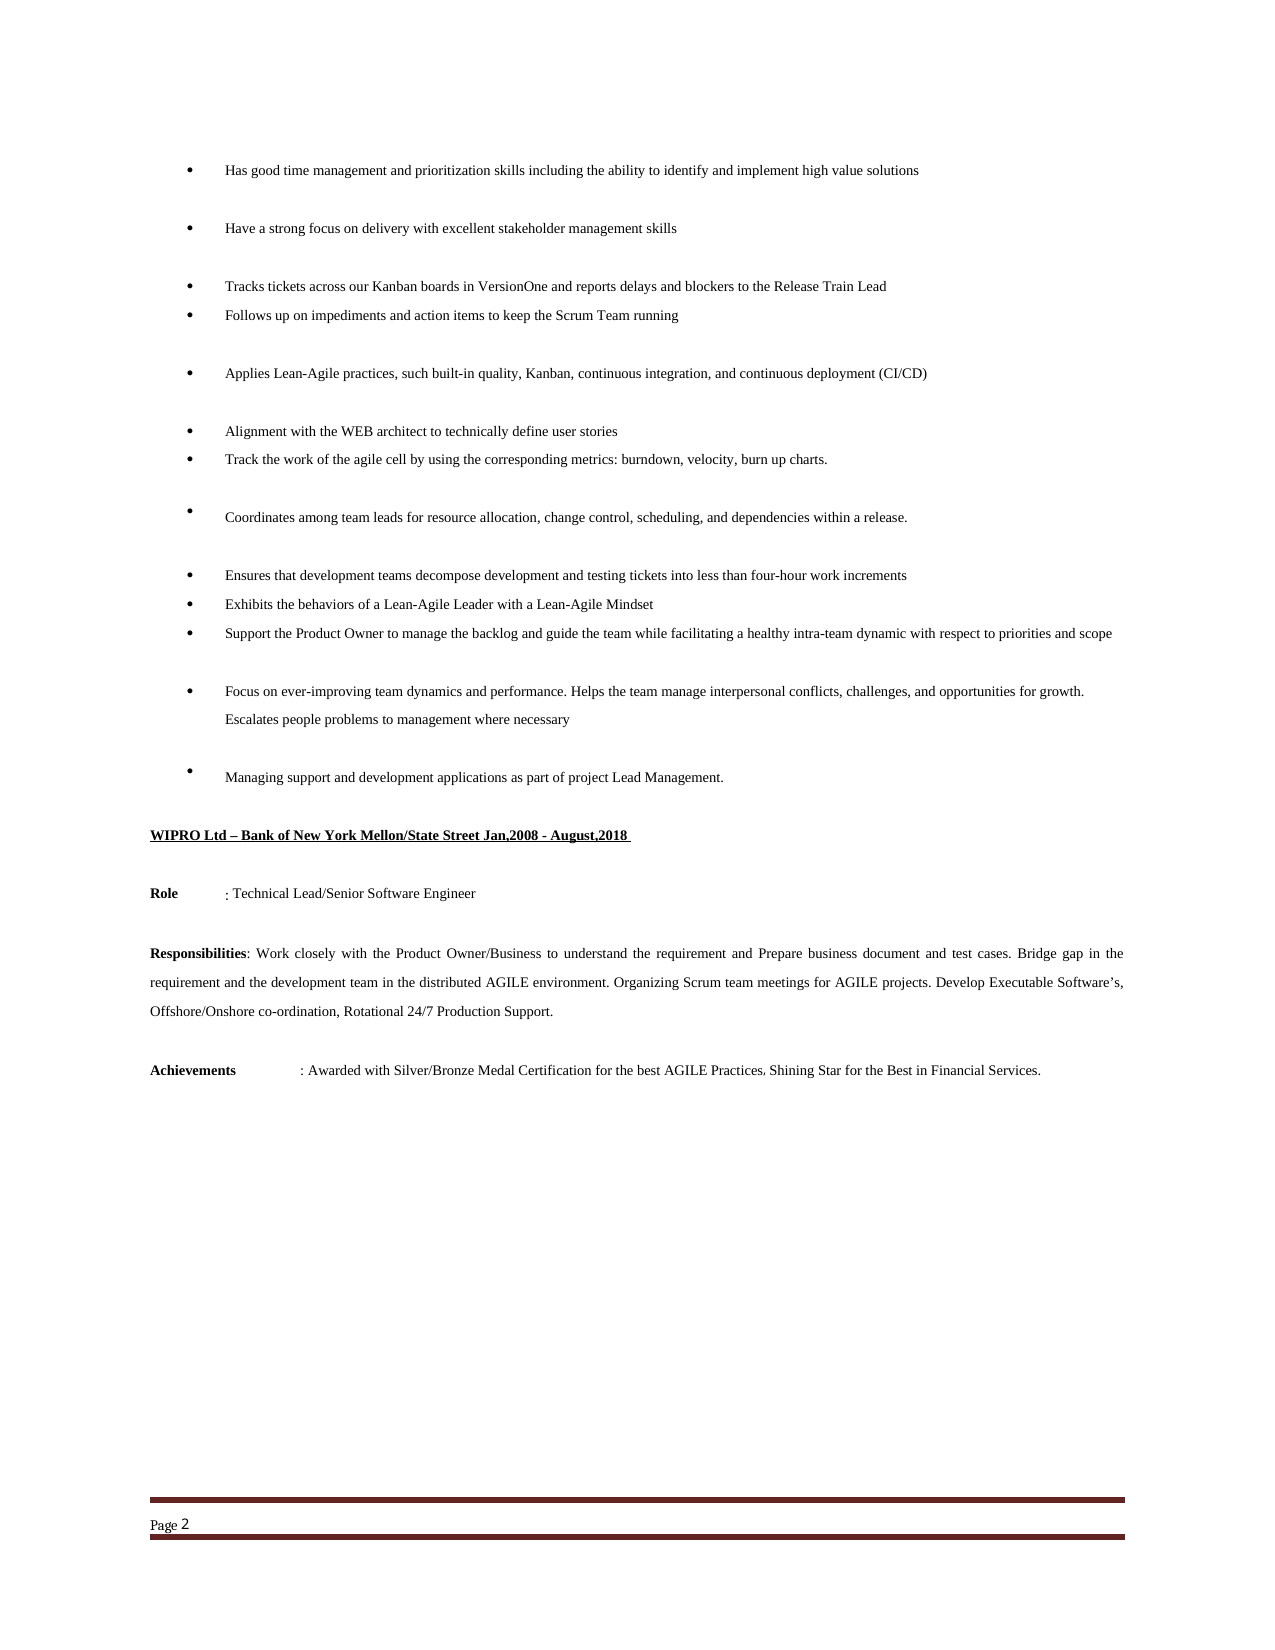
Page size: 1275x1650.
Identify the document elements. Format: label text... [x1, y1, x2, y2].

list Have a strong focus on delivery with excellent stakeholder management skills [187, 208, 1125, 237]
list Applies Lean-Agile practices, such built-in quality, Kanban, continuous integration, and continuous deployment (CI/CD) [187, 352, 1125, 381]
list Track the work of the agile cell by using the corresponding metrics: burndown, velocity, burn up charts. [187, 439, 1125, 468]
text Responsibilities: Work closely with the Product Owner/Business to understand the requirement and Prepare business document and test cases. Bridge gap in the requirement and the development team in the distributed AGILE environment. Organizing Scrum team meetings for AGILE projects. Develop Executable Software’s, Offshore/Onshore co-ordination, Rotational 24/7 Production Support. [150, 933, 1125, 1020]
text WIPRO Ltd – Bank of New York Mellon/State Street Jan,2008 - August,2018 [150, 815, 1125, 844]
list Focus on ever-improving team dynamics and performance. Helps the team manage interpersonal conflicts, challenges, and opportunities for growth. Escalates people problems to management where necessary [187, 670, 1125, 728]
list Follows up on impediments and action items to keep the Scrum Team running [187, 294, 1125, 323]
list Alignment with the WEB architect to technically define user stories [187, 410, 1125, 439]
list Coordinates among team leads for resource allocation, change control, scheduling, and dependencies within a release. [187, 497, 1125, 526]
text Achievements : Awarded with Silver/Bronze Medal Certification for the best AGILE Practices, Shining Star for the Best in Financial Services. [150, 1049, 1125, 1079]
list Support the Product Owner to manage the backlog and guide the team while facilitating a healthy intra-team dynamic with respect to priorities and scope [187, 612, 1125, 641]
list Tracks tickets across our Kanban boards in VersionOne and reports delays and blockers to the Release Train Lead [187, 266, 1125, 294]
list Exhibits the behaviors of a Lean-Agile Leader with a Lean-Agile Mindset [187, 584, 1125, 612]
list Ensures that development teams decompose development and testing tickets into less than four-hour work increments [187, 555, 1125, 584]
text Role : Technical Lead/Senior Software Engineer [150, 873, 1125, 904]
list Has good time management and prioritization skills including the ability to identify and implement high value solutions [187, 150, 1125, 179]
list Managing support and development applications as part of project Lead Management. [187, 757, 1125, 786]
